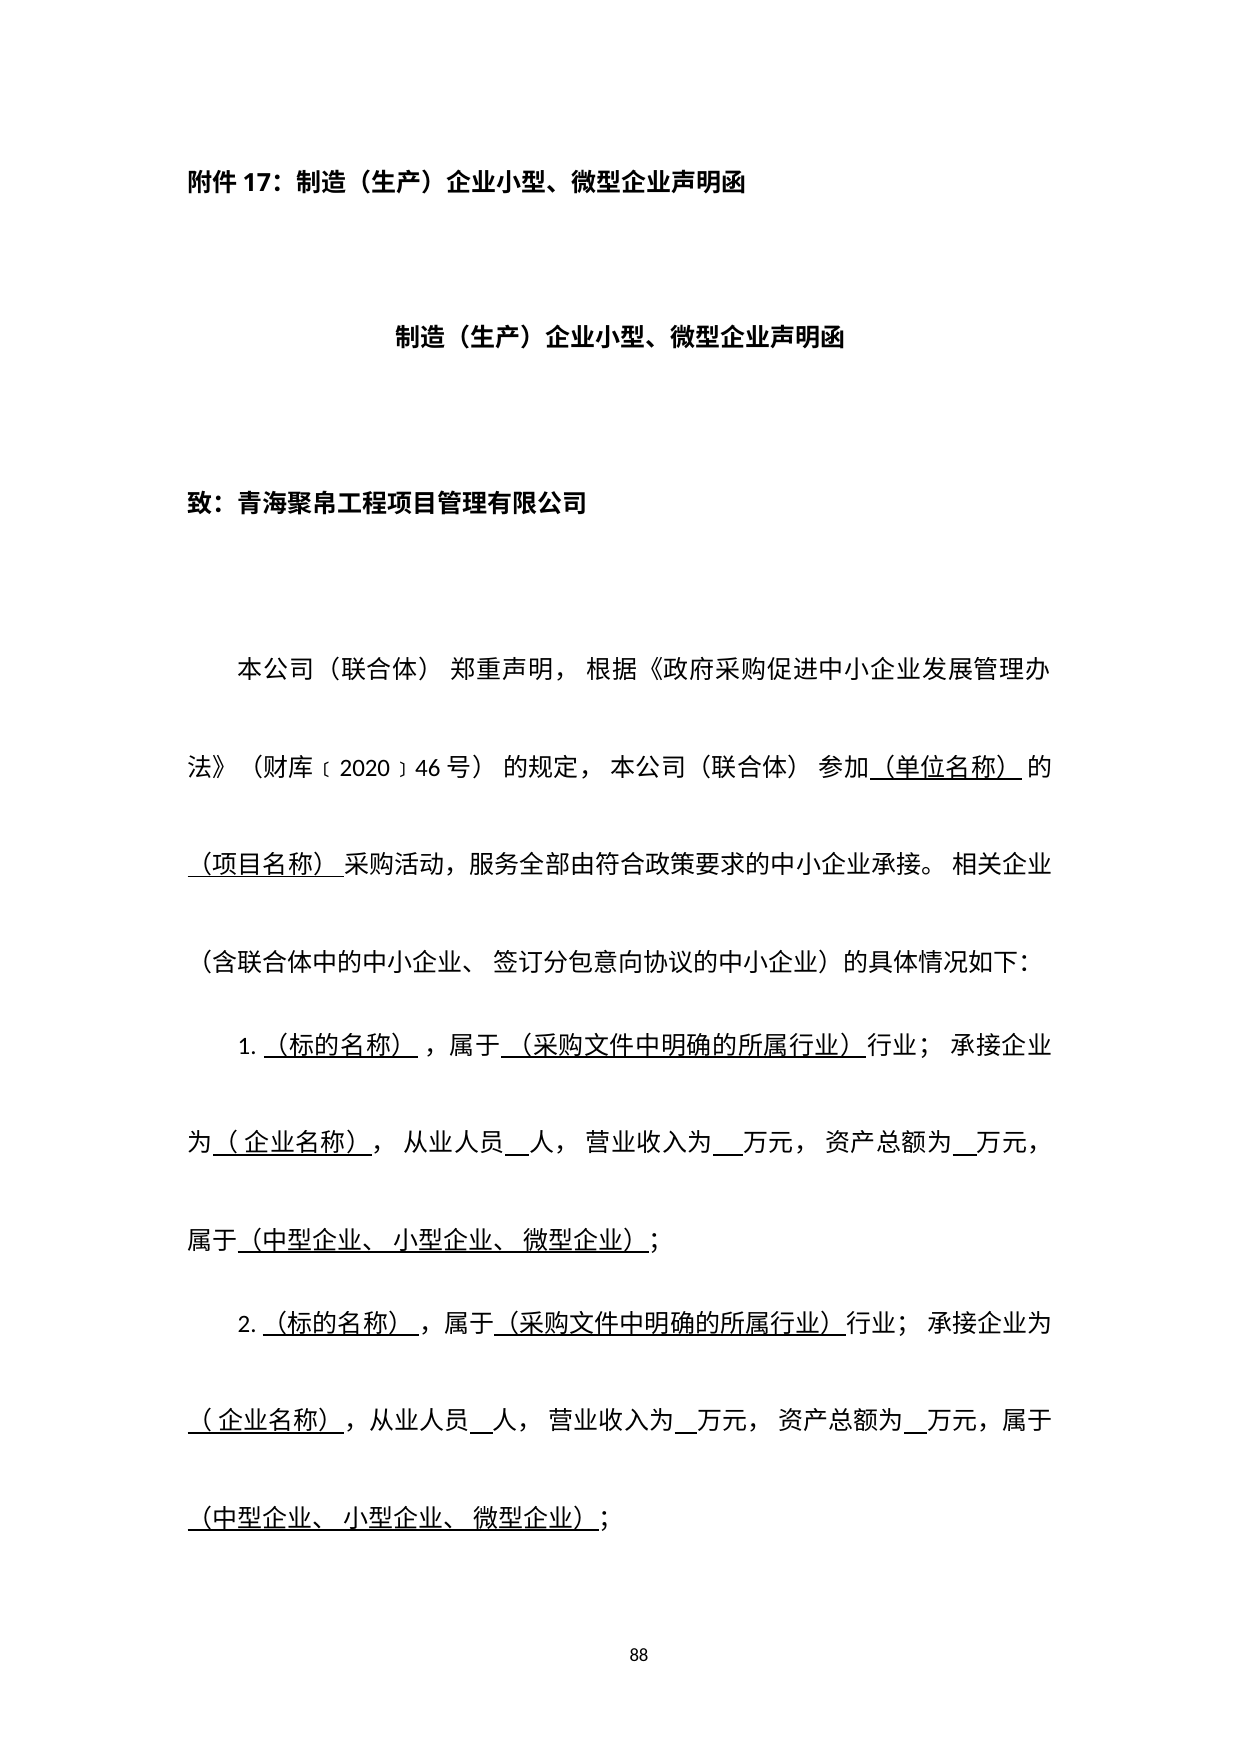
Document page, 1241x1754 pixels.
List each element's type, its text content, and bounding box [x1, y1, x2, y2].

text 制造（生产）企业小型、微型企业声明函 [187, 303, 1053, 368]
text 本公司（联合体） 郑重声明， 根据《政府采购促进中小企业发展管理办法》（财库﹝2020﹞46 号） 的规定， 本公司（联合体） 参加（单位名称） 的（项目名称） 采购活动，服务全部由符合政策要求的中小企业承接。 相关企业（含联合体中的中小企业、 签订分包意向协议的中小企业）的具体情况如下： [187, 635, 1053, 993]
text 2. （标的名称） ，属于（采购文件中明确的所属行业）行业； 承接企业为（ 企业名称），从业人员 人， 营业收入为 万元， 资产总额为 万元，属于（中型企业、 小型企业、 微型企业）； [187, 1289, 1053, 1549]
text 致：青海聚帛工程项目管理有限公司 [187, 469, 1053, 534]
text 附件17：制造（生产）企业小型、微型企业声明函 [187, 162, 1053, 198]
text 1. （标的名称） ，属于 （采购文件中明确的所属行业）行业； 承接企业为（ 企业名称）， 从业人员 人， 营业收入为 万元， 资产总额为 万元，属于（中型企业、 小型企业、 微型企业）； [187, 1011, 1053, 1271]
